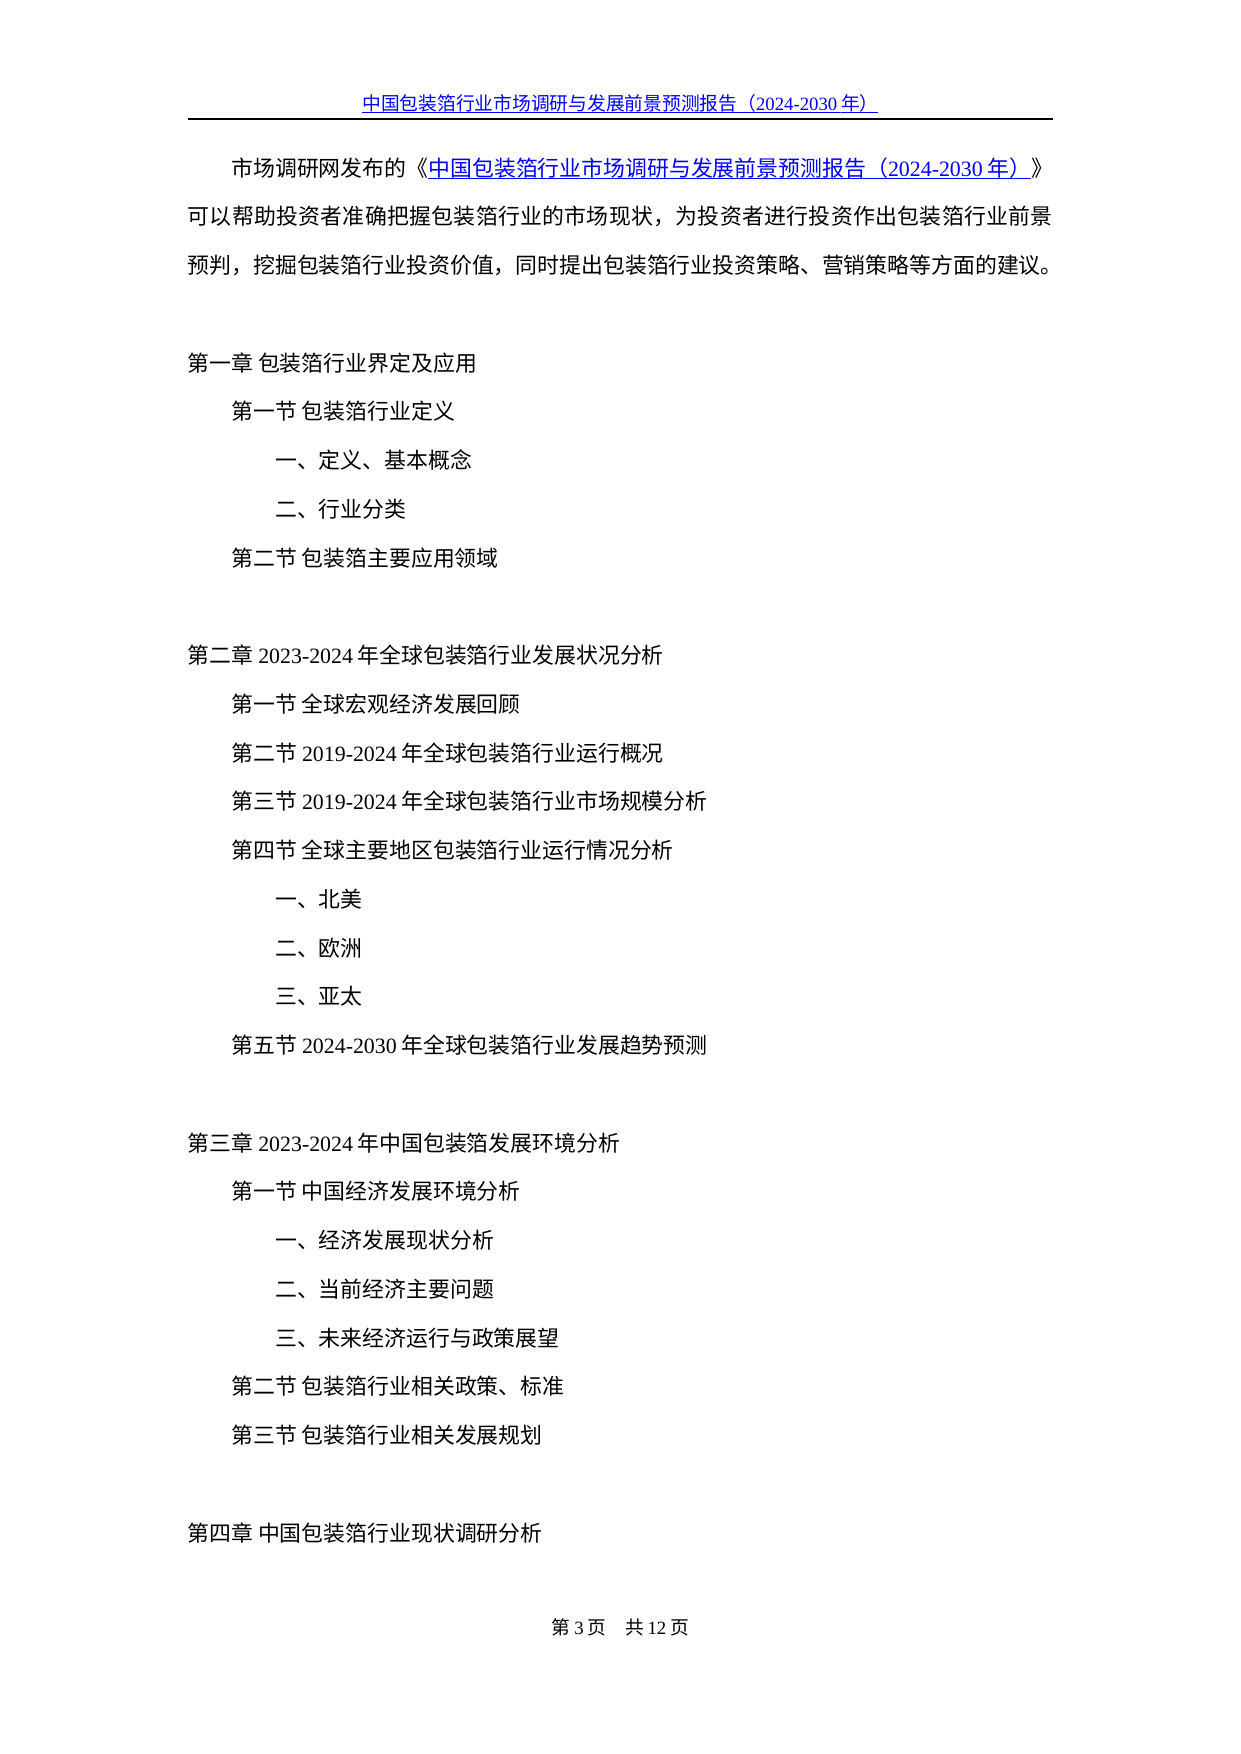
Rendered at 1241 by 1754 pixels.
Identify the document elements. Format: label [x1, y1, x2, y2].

text [187, 150, 1053, 1548]
